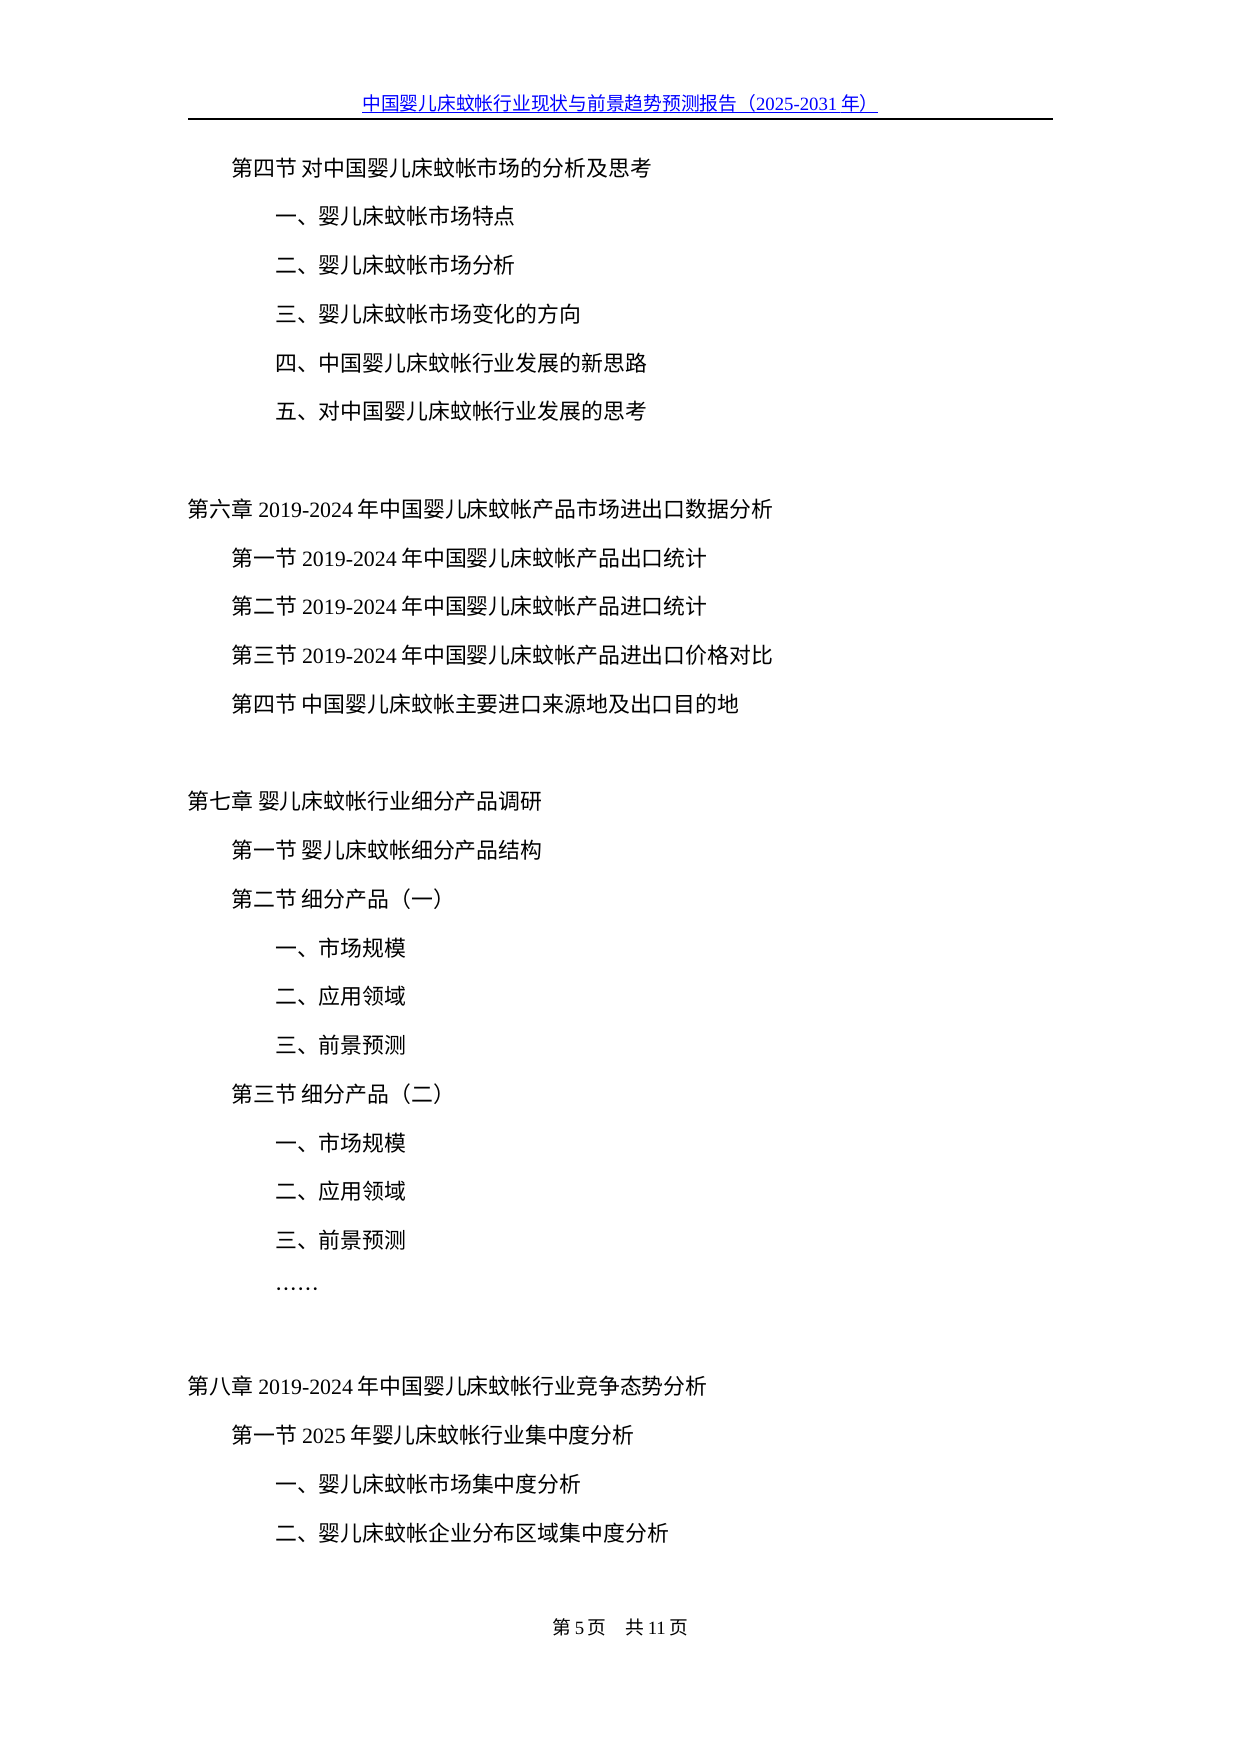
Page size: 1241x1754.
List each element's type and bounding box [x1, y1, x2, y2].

text [187, 150, 1053, 1548]
